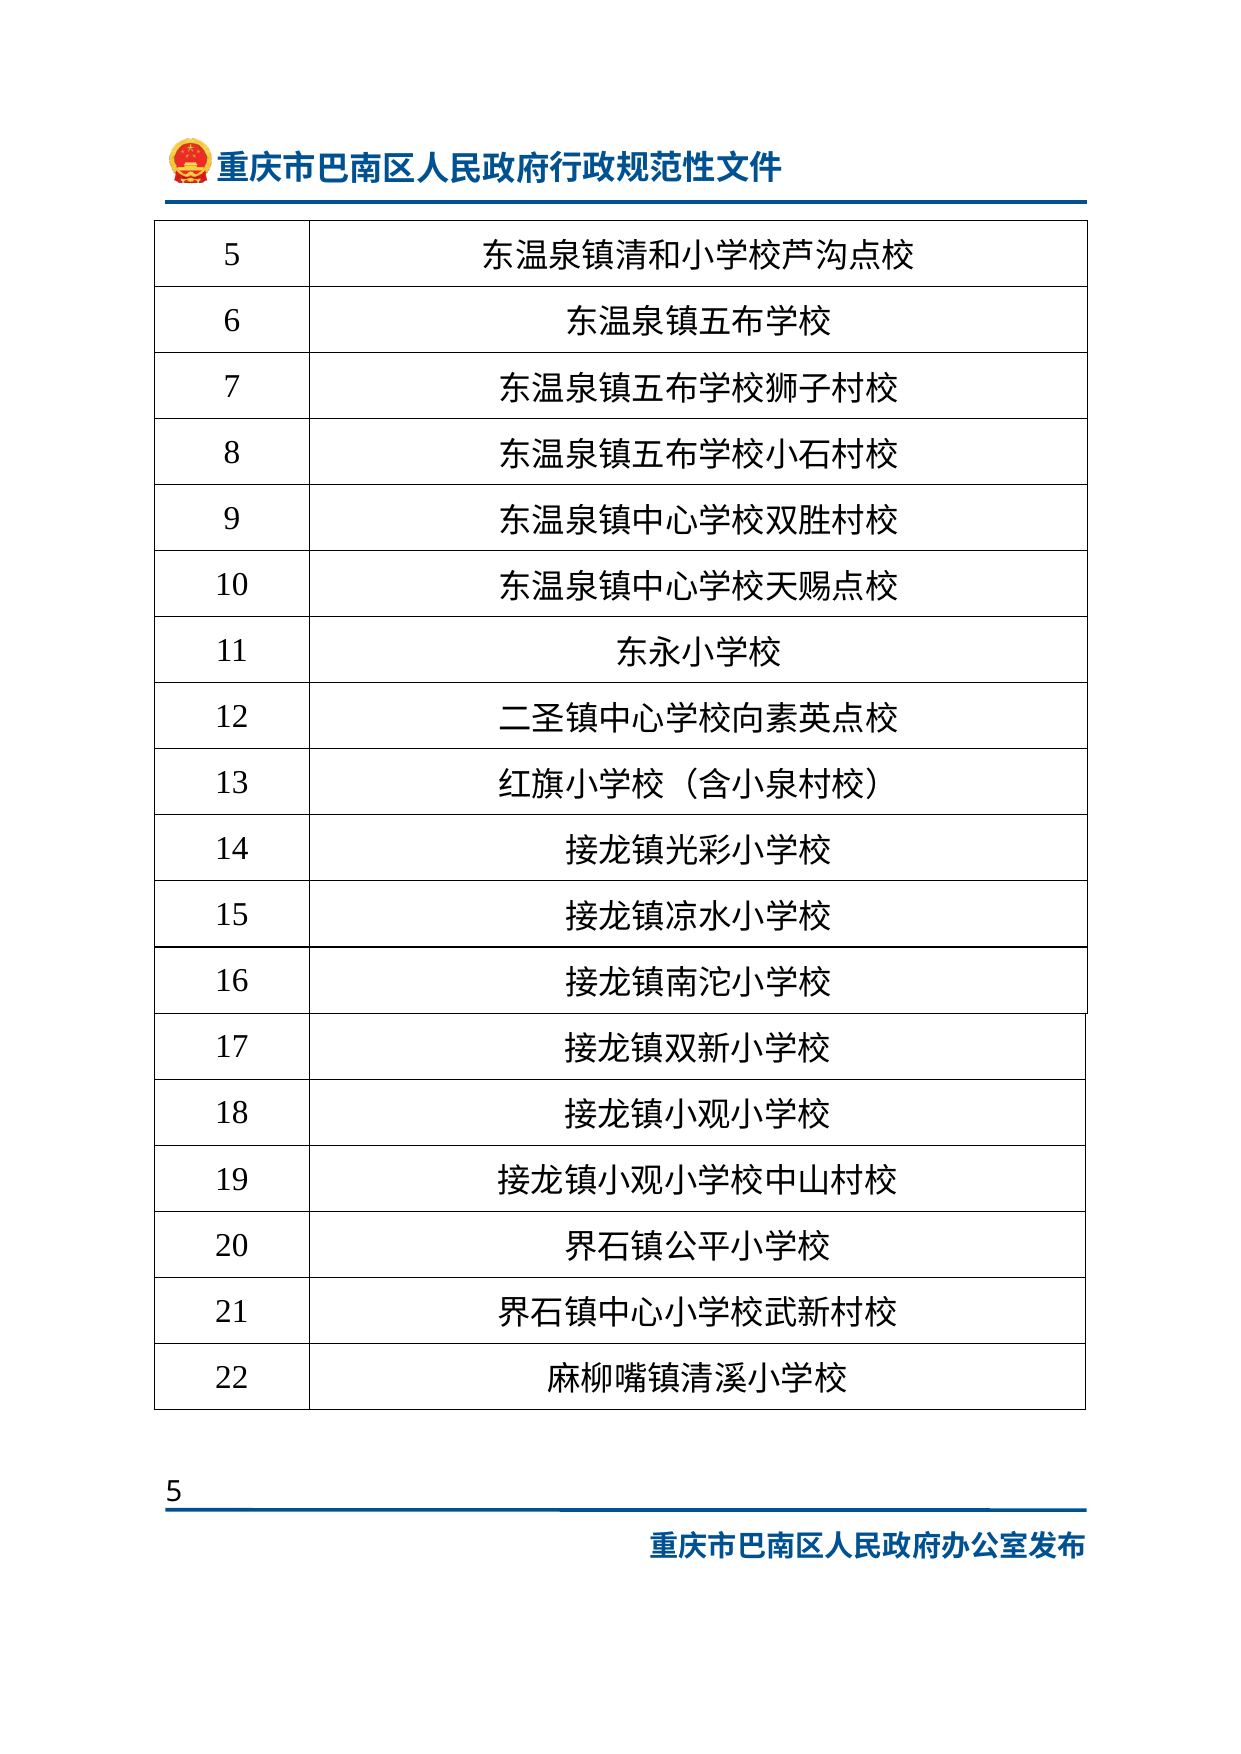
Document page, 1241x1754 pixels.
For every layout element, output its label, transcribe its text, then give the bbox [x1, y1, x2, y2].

table_cell 东温泉镇五布学校狮子村校 [310, 353, 1087, 418]
table_cell 12 [155, 683, 309, 748]
table_cell 二圣镇中心学校向素英点校 [310, 683, 1087, 748]
table_cell 东温泉镇五布学校 [310, 287, 1087, 352]
table_cell 麻柳嘴镇清溪小学校 [310, 1344, 1085, 1409]
table_cell 13 [155, 749, 309, 814]
table_cell 界石镇公平小学校 [310, 1212, 1085, 1277]
table_cell 10 [155, 551, 309, 616]
table_cell 6 [155, 287, 309, 352]
table_cell 8 [155, 419, 309, 484]
table_cell 20 [155, 1212, 309, 1277]
table_cell 5 [155, 221, 309, 286]
table_cell 接龙镇凉水小学校 [310, 881, 1087, 946]
table_cell 红旗小学校（含小泉村校） [310, 749, 1087, 814]
table_cell 11 [155, 617, 309, 682]
table_cell 19 [155, 1146, 309, 1211]
table_cell 东温泉镇清和小学校芦沟点校 [310, 221, 1087, 286]
table_cell 22 [155, 1344, 309, 1409]
table_cell 接龙镇双新小学校 [310, 1014, 1085, 1078]
table_cell 接龙镇小观小学校 [310, 1080, 1085, 1144]
table_cell 17 [155, 1014, 309, 1078]
table_cell 21 [155, 1278, 309, 1343]
table_cell 15 [155, 881, 309, 946]
table_cell 界石镇中心小学校武新村校 [310, 1278, 1085, 1343]
table_cell 东温泉镇中心学校双胜村校 [310, 485, 1087, 550]
table_cell 东温泉镇中心学校天赐点校 [310, 551, 1087, 616]
table_cell 东永小学校 [310, 617, 1087, 682]
table_cell 18 [155, 1080, 309, 1144]
table_cell 9 [155, 485, 309, 550]
table_cell 接龙镇光彩小学校 [310, 815, 1087, 880]
picture [165, 136, 216, 187]
table_cell 接龙镇小观小学校中山村校 [310, 1146, 1085, 1211]
table_cell 14 [155, 815, 309, 880]
table_cell 东温泉镇五布学校小石村校 [310, 419, 1087, 484]
table_cell 16 [155, 948, 309, 1012]
table_cell 7 [155, 353, 309, 418]
table_cell 接龙镇南沱小学校 [310, 948, 1087, 1012]
